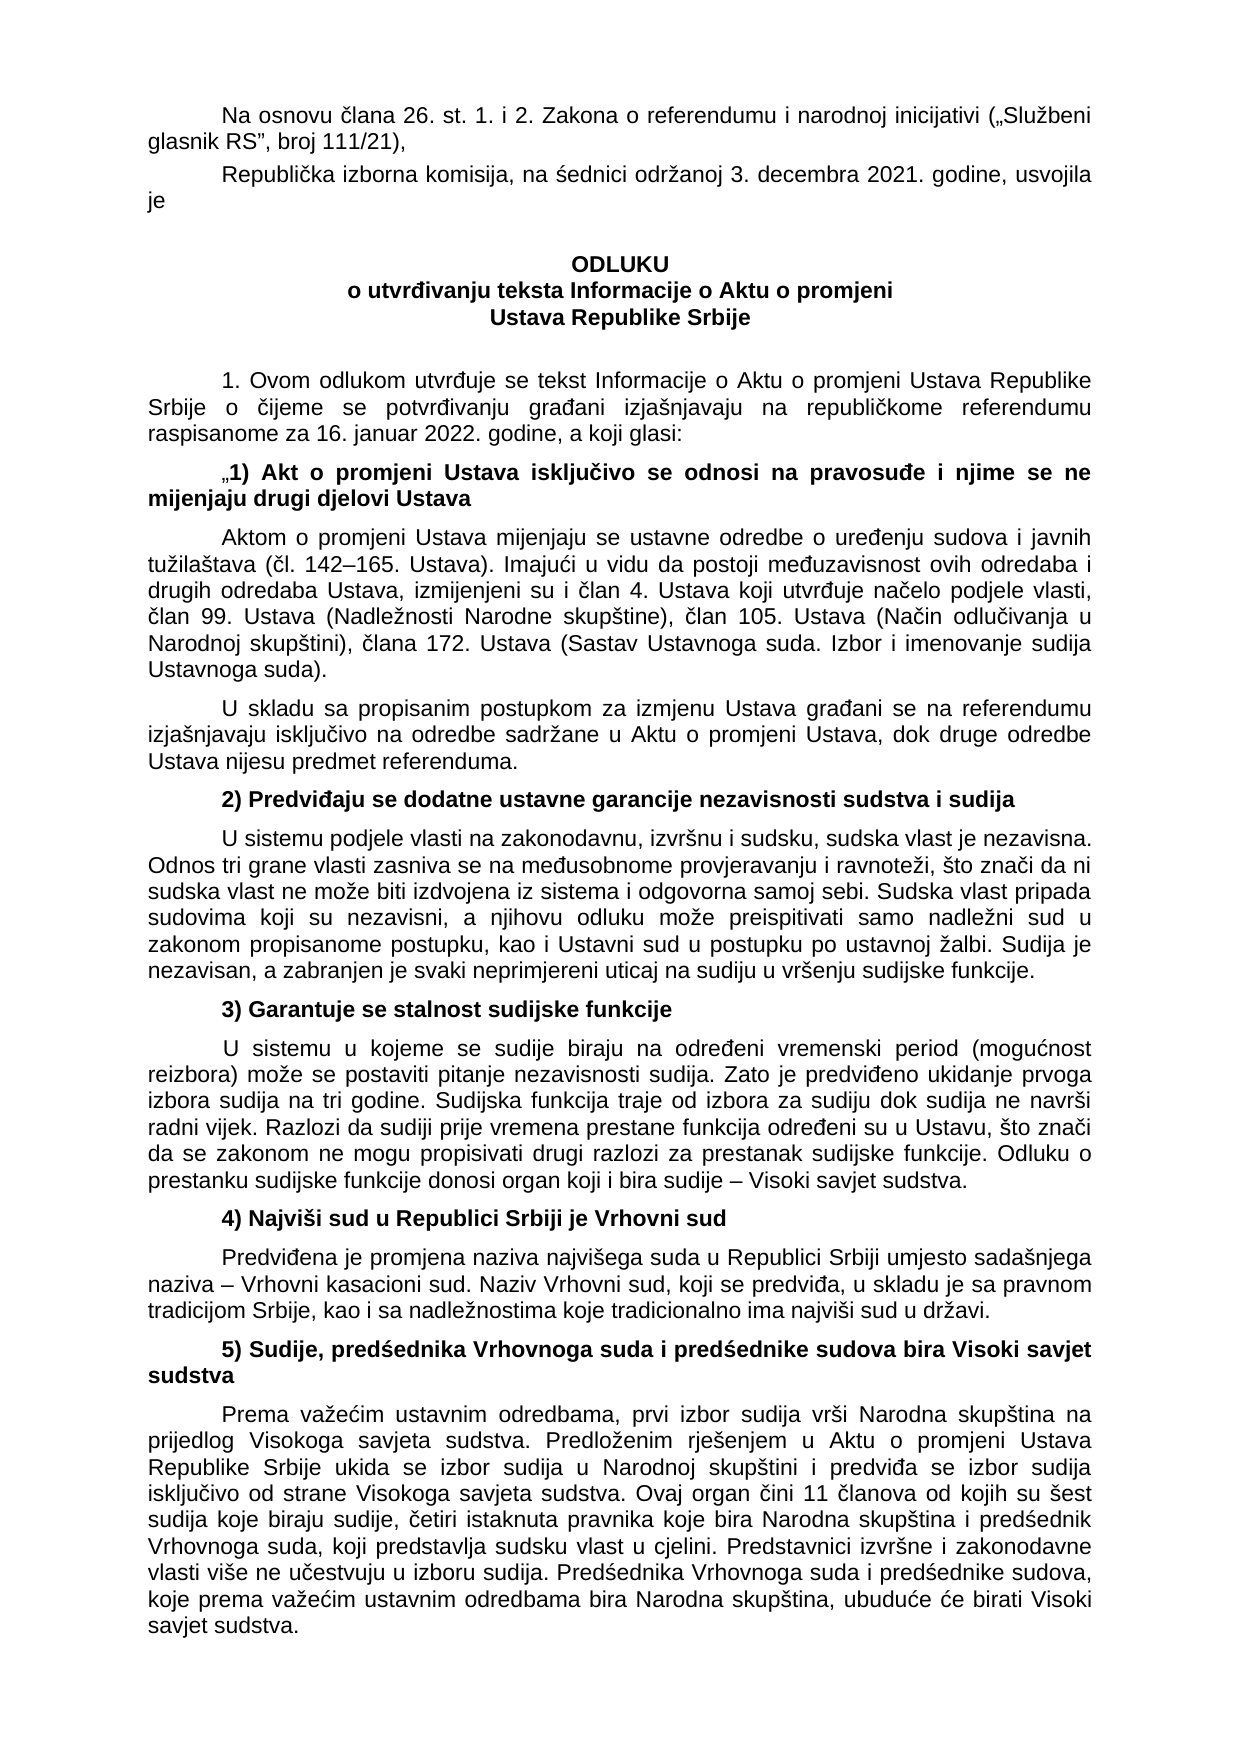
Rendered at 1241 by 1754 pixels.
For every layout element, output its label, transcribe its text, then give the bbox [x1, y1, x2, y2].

text U sistemu u kojeme se sudije biraju na određeni vremenski period (mogućnost reizbora) može se postaviti pitanje nezavisnosti sudija. Zato je predviđeno ukidanje prvoga izbora sudija na tri godine. Sudijska funkcija traje od izbora za sudiju dok sudija ne navrši radni vijek. Razlozi da sudiji prije vremena prestane funkcija određeni su u Ustavu, što znači da se zakonom ne mogu propisivati drugi razlozi za prestanak sudijske funkcije. Odluku o prestanku sudijske funkcije donosi organ koji i bira sudije – Visoki savjet sudstva. [148, 1035, 1093, 1193]
text „1) Akt o promjeni Ustava isključivo se odnosi na pravosuđe i njime se ne mijenjaju drugi djelovi Ustava [148, 459, 1093, 512]
text 2) Predviđaju se dodatne ustavne garancije nezavisnosti sudstva i sudija [148, 786, 1093, 813]
text Predviđena je promjena naziva najvišega suda u Republici Srbiji umjesto sadašnjega naziva – Vrhovni kasacioni sud. Naziv Vrhovni sud, koji se predviđa, u skladu je sa pravnom tradicijom Srbije, kao i sa nadležnostima koje tradicionalno ima najviši sud u državi. [148, 1244, 1093, 1323]
text 3) Garantuje se stalnost sudijske funkcije [148, 996, 1093, 1022]
text 1. Ovom odlukom utvrđuje se tekst Informacije o Aktu o promjeni Ustava Republike Srbije o čijeme se potvrđivanju građani izjašnjavaju na republičkome referendumu raspisanome za 16. januar 2022. godine, a koji glasi: [148, 367, 1093, 447]
text Republička izborna komisija, na śednici održanoj 3. decembra 2021. godine, usvojila je [148, 161, 1093, 213]
text Prema važećim ustavnim odredbama, prvi izbor sudija vrši Narodna skupština na prijedlog Visokoga savjeta sudstva. Predloženim rješenjem u Aktu o promjeni Ustava Republike Srbije ukida se izbor sudija u Narodnoj skupštini i predviđa se izbor sudija isključivo od strane Visokoga savjeta sudstva. Ovaj organ čini 11 članova od kojih su šest sudija koje biraju sudije, četiri istaknuta pravnika koje bira Narodna skupština i predśednik Vrhovnoga suda, koji predstavlja sudsku vlast u cjelini. Predstavnici izvršne i zakonodavne vlasti više ne učestvuju u izboru sudija. Predśednika Vrhovnoga suda i predśednike sudova, koje prema važećim ustavnim odredbama bira Narodna skupština, ubuduće će birati Visoki savjet sudstva. [148, 1401, 1093, 1638]
text Aktom o promjeni Ustava mijenjaju se ustavne odredbe o uređenju sudova i javnih tužilaštava (čl. 142–165. Ustava). Imajući u vidu da postoji međuzavisnost ovih odredaba i drugih odredaba Ustava, izmijenjeni su i član 4. Ustava koji utvrđuje načelo podjele vlasti, član 99. Ustava (Nadležnosti Narodne skupštine), član 105. Ustava (Način odlučivanja u Narodnoj skupštini), člana 172. Ustava (Sastav Ustavnoga suda. Izbor i imenovanje sudija Ustavnoga suda). [148, 524, 1093, 682]
text U sistemu podjele vlasti na zakonodavnu, izvršnu i sudsku, sudska vlast je nezavisna. Odnos tri grane vlasti zasniva se na međusobnome provjeravanju i ravnoteži, što znači da ni sudska vlast ne može biti izdvojena iz sistema i odgovorna samoj sebi. Sudska vlast pripada sudovima koji su nezavisni, a njihovu odluku može preispitivati samo nadležni sud u zakonom propisanome postupku, kao i Ustavni sud u postupku po ustavnoj žalbi. Sudija je nezavisan, a zabranjen je svaki neprimjereni uticaj na sudiju u vršenju sudijske funkcije. [148, 825, 1093, 983]
text ODLUKU [148, 251, 1093, 277]
text U skladu sa propisanim postupkom za izmjenu Ustava građani se na referendumu izjašnjavaju isključivo na odredbe sadržane u Aktu o promjeni Ustava, dok druge odredbe Ustava nijesu predmet referenduma. [148, 695, 1093, 774]
text Ustava Republike Srbije [148, 304, 1093, 330]
text o utvrđivanju teksta Informacije o Aktu o promjeni [148, 277, 1093, 304]
text 5) Sudije, predśednika Vrhovnoga suda i predśednike sudova bira Visoki savjet sudstva [148, 1336, 1093, 1388]
text 4) Najviši sud u Republici Srbiji je Vrhovni sud [185, 1205, 1093, 1232]
text Na osnovu člana 26. st. 1. i 2. Zakona o referendumu i narodnoj inicijativi („Službeni glasnik RS”, broj 111/21), [148, 102, 1093, 154]
